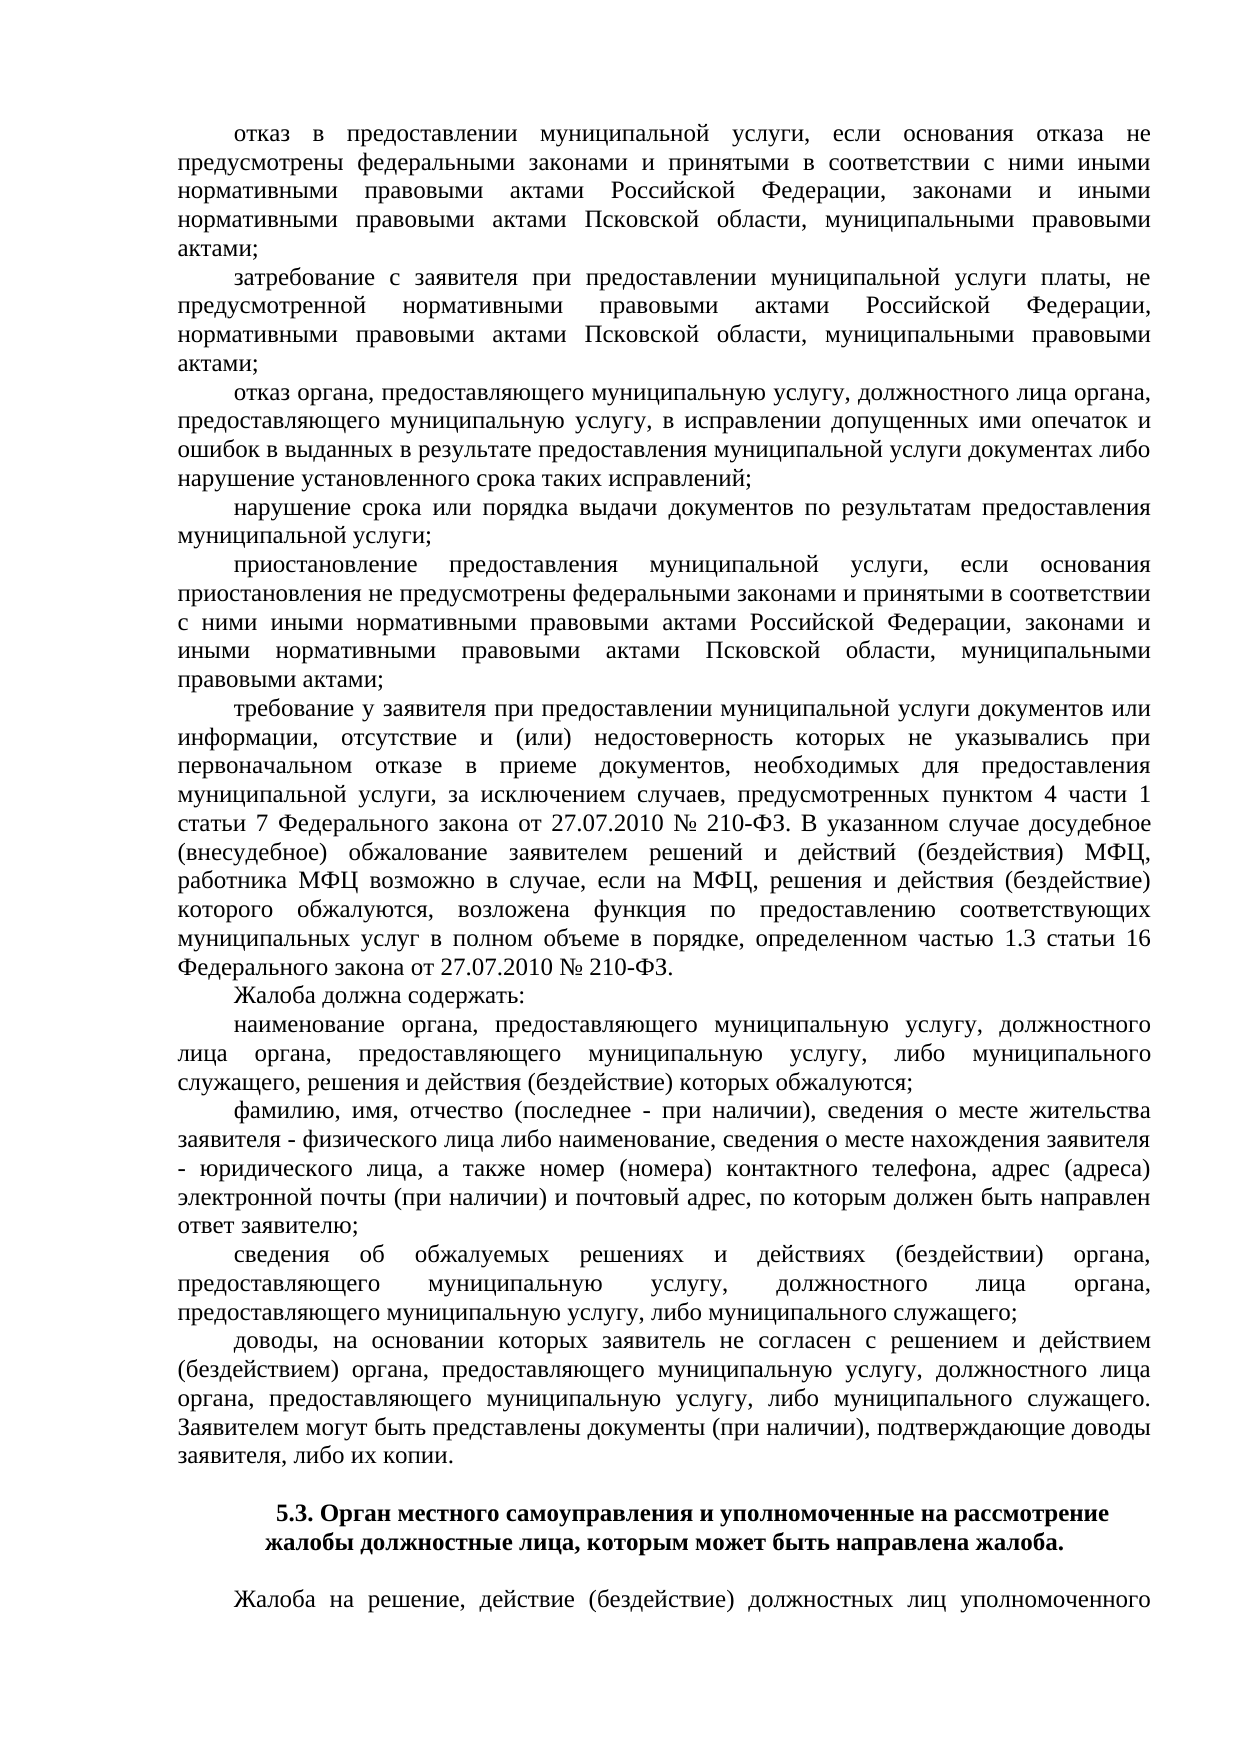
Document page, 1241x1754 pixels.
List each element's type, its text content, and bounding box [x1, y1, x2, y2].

text приостановление предоставления муниципальной услуги, если основания приостановления не предусмотрены федеральными законами и принятыми в соответствии с ними иными нормативными правовыми актами Российской Федерации, законами и иными нормативными правовыми актами Псковской области, муниципальными правовыми актами; [177, 549, 1152, 693]
text требование у заявителя при предоставлении муниципальной услуги документов или информации, отсутствие и (или) недостоверность которых не указывались при первоначальном отказе в приеме документов, необходимых для предоставления муниципальной услуги, за исключением случаев, предусмотренных пунктом 4 части 1 статьи 7 Федерального закона от 27.07.2010 № 210-ФЗ. В указанном случае досудебное (внесудебное) обжалование заявителем решений и действий (бездействия) МФЦ, работника МФЦ возможно в случае, если на МФЦ, решения и действия (бездействие) которого обжалуются, возложена функция по предоставлению соответствующих муниципальных услуг в полном объеме в порядке, определенном частью 1.3 статьи 16 Федерального закона от 27.07.2010 № 210-ФЗ. [177, 693, 1152, 981]
text отказ органа, предоставляющего муниципальную услугу, должностного лица органа, предоставляющего муниципальную услугу, в исправлении допущенных ими опечаток и ошибок в выданных в результате предоставления муниципальной услуги документах либо нарушение установленного срока таких исправлений; [177, 377, 1152, 492]
text затребование с заявителя при предоставлении муниципальной услуги платы, не предусмотренной нормативными правовыми актами Российской Федерации, нормативными правовыми актами Псковской области, муниципальными правовыми актами; [177, 262, 1152, 377]
text 5.3. Орган местного самоуправления и уполномоченные на рассмотрение жалобы должностные лица, которым может быть направлена жалоба. [177, 1498, 1152, 1556]
text отказ в предоставлении муниципальной услуги, если основания отказа не предусмотрены федеральными законами и принятыми в соответствии с ними иными нормативными правовыми актами Российской Федерации, законами и иными нормативными правовыми актами Псковской области, муниципальными правовыми актами; [177, 118, 1152, 262]
text сведения об обжалуемых решениях и действиях (бездействии) органа, предоставляющего муниципальную услугу, должностного лица органа, предоставляющего муниципальную услугу, либо муниципального служащего; [177, 1239, 1152, 1326]
text наименование органа, предоставляющего муниципальную услугу, должностного лица органа, предоставляющего муниципальную услугу, либо муниципального служащего, решения и действия (бездействие) которых обжалуются; [177, 1009, 1152, 1096]
text доводы, на основании которых заявитель не согласен с решением и действием (бездействием) органа, предоставляющего муниципальную услугу, должностного лица органа, предоставляющего муниципальную услугу, либо муниципального служащего. Заявителем могут быть представлены документы (при наличии), подтверждающие доводы заявителя, либо их копии. [177, 1326, 1152, 1469]
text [177, 1584, 1152, 1613]
text Жалоба должна содержать: [177, 981, 1152, 1009]
text фамилию, имя, отчество (последнее - при наличии), сведения о месте жительства заявителя - физического лица либо наименование, сведения о месте нахождения заявителя - юридического лица, а также номер (номера) контактного телефона, адрес (адреса) электронной почты (при наличии) и почтовый адрес, по которым должен быть направлен ответ заявителю; [177, 1096, 1152, 1239]
text нарушение срока или порядка выдачи документов по результатам предоставления муниципальной услуги; [177, 492, 1152, 549]
